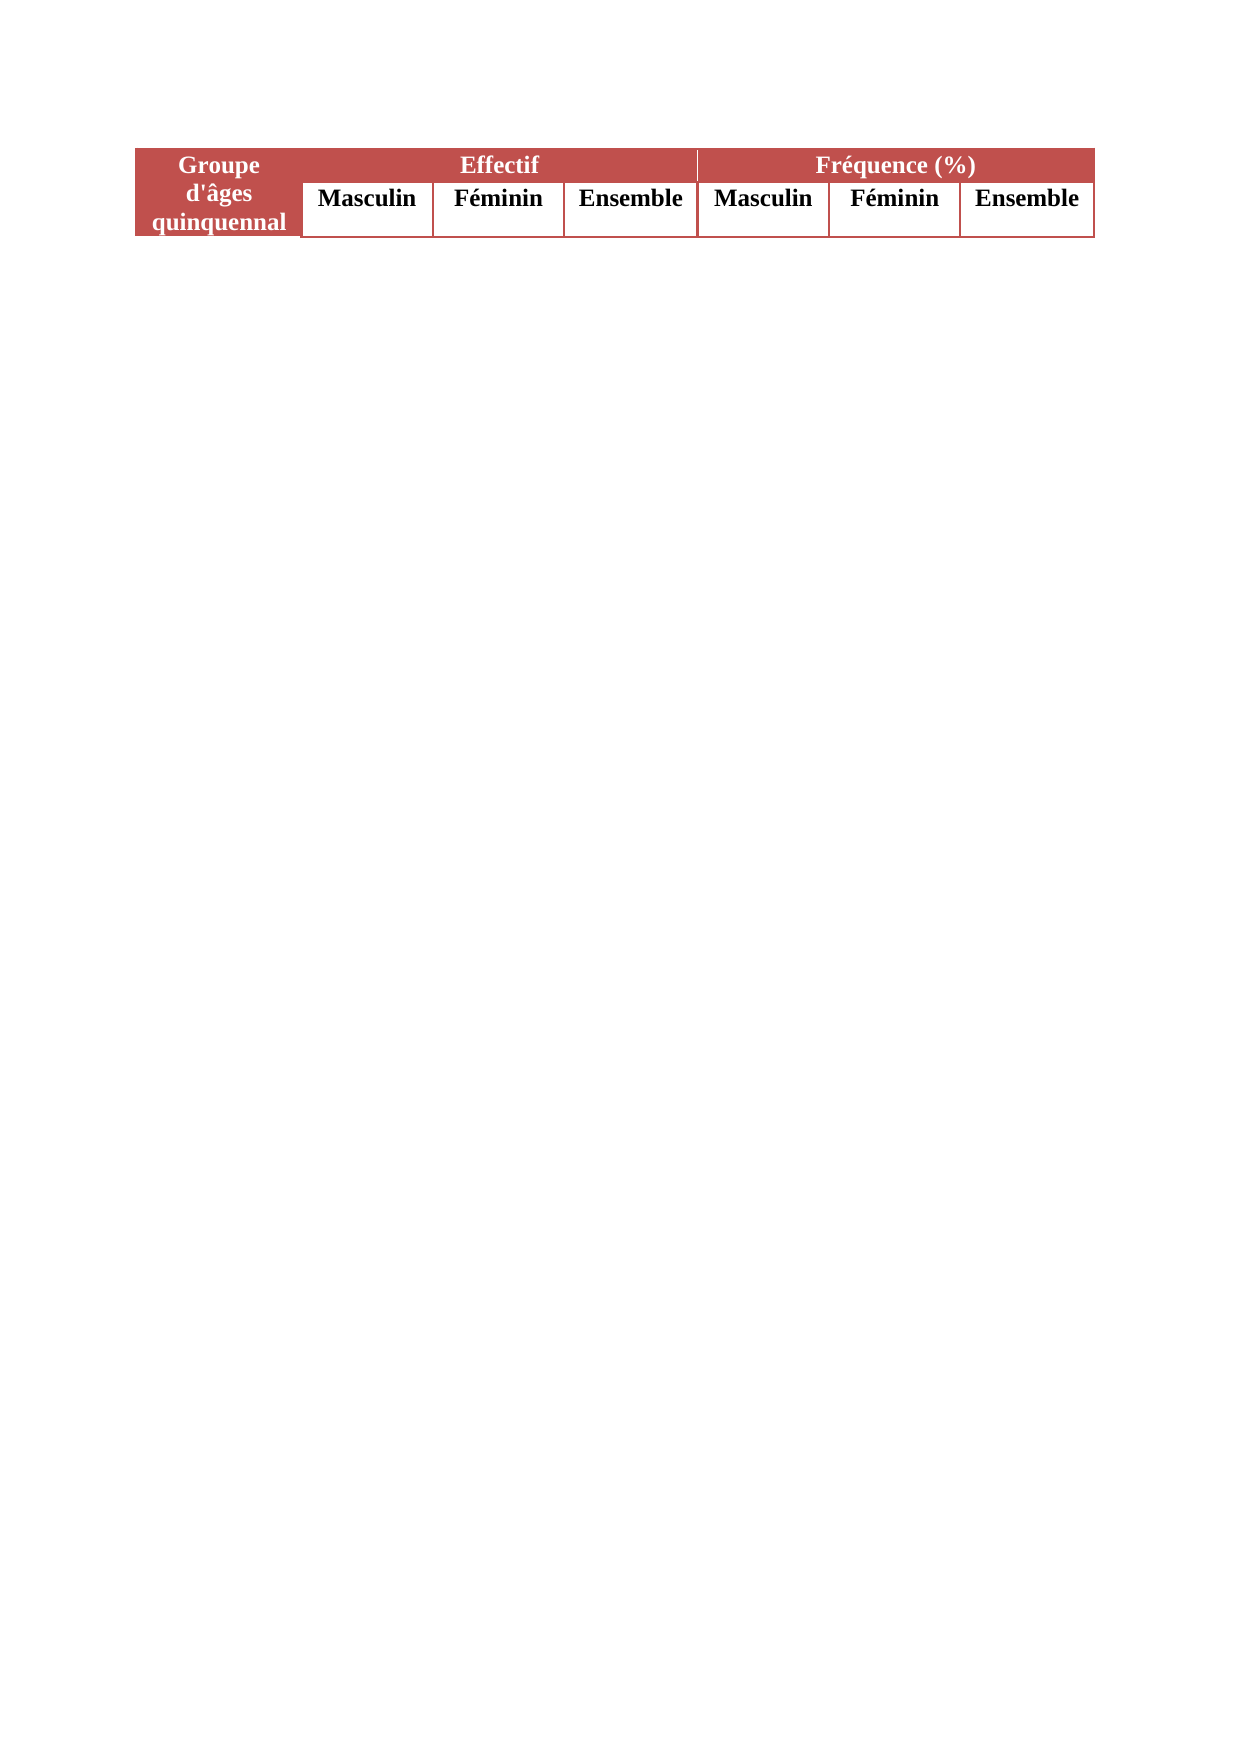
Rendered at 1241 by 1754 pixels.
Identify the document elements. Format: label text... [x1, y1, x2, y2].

table_cell Ensemble [961, 183, 1093, 236]
table_header Groupe d'âges quinquennal [138, 150, 301, 236]
table_cell Masculin [303, 183, 432, 236]
table_header Fréquence (%) [698, 150, 1093, 181]
table_cell Féminin [830, 183, 959, 236]
table_cell Féminin [434, 183, 563, 236]
table_cell Masculin [699, 183, 828, 236]
table_cell Ensemble [565, 183, 696, 236]
table_header Effectif [301, 150, 697, 181]
